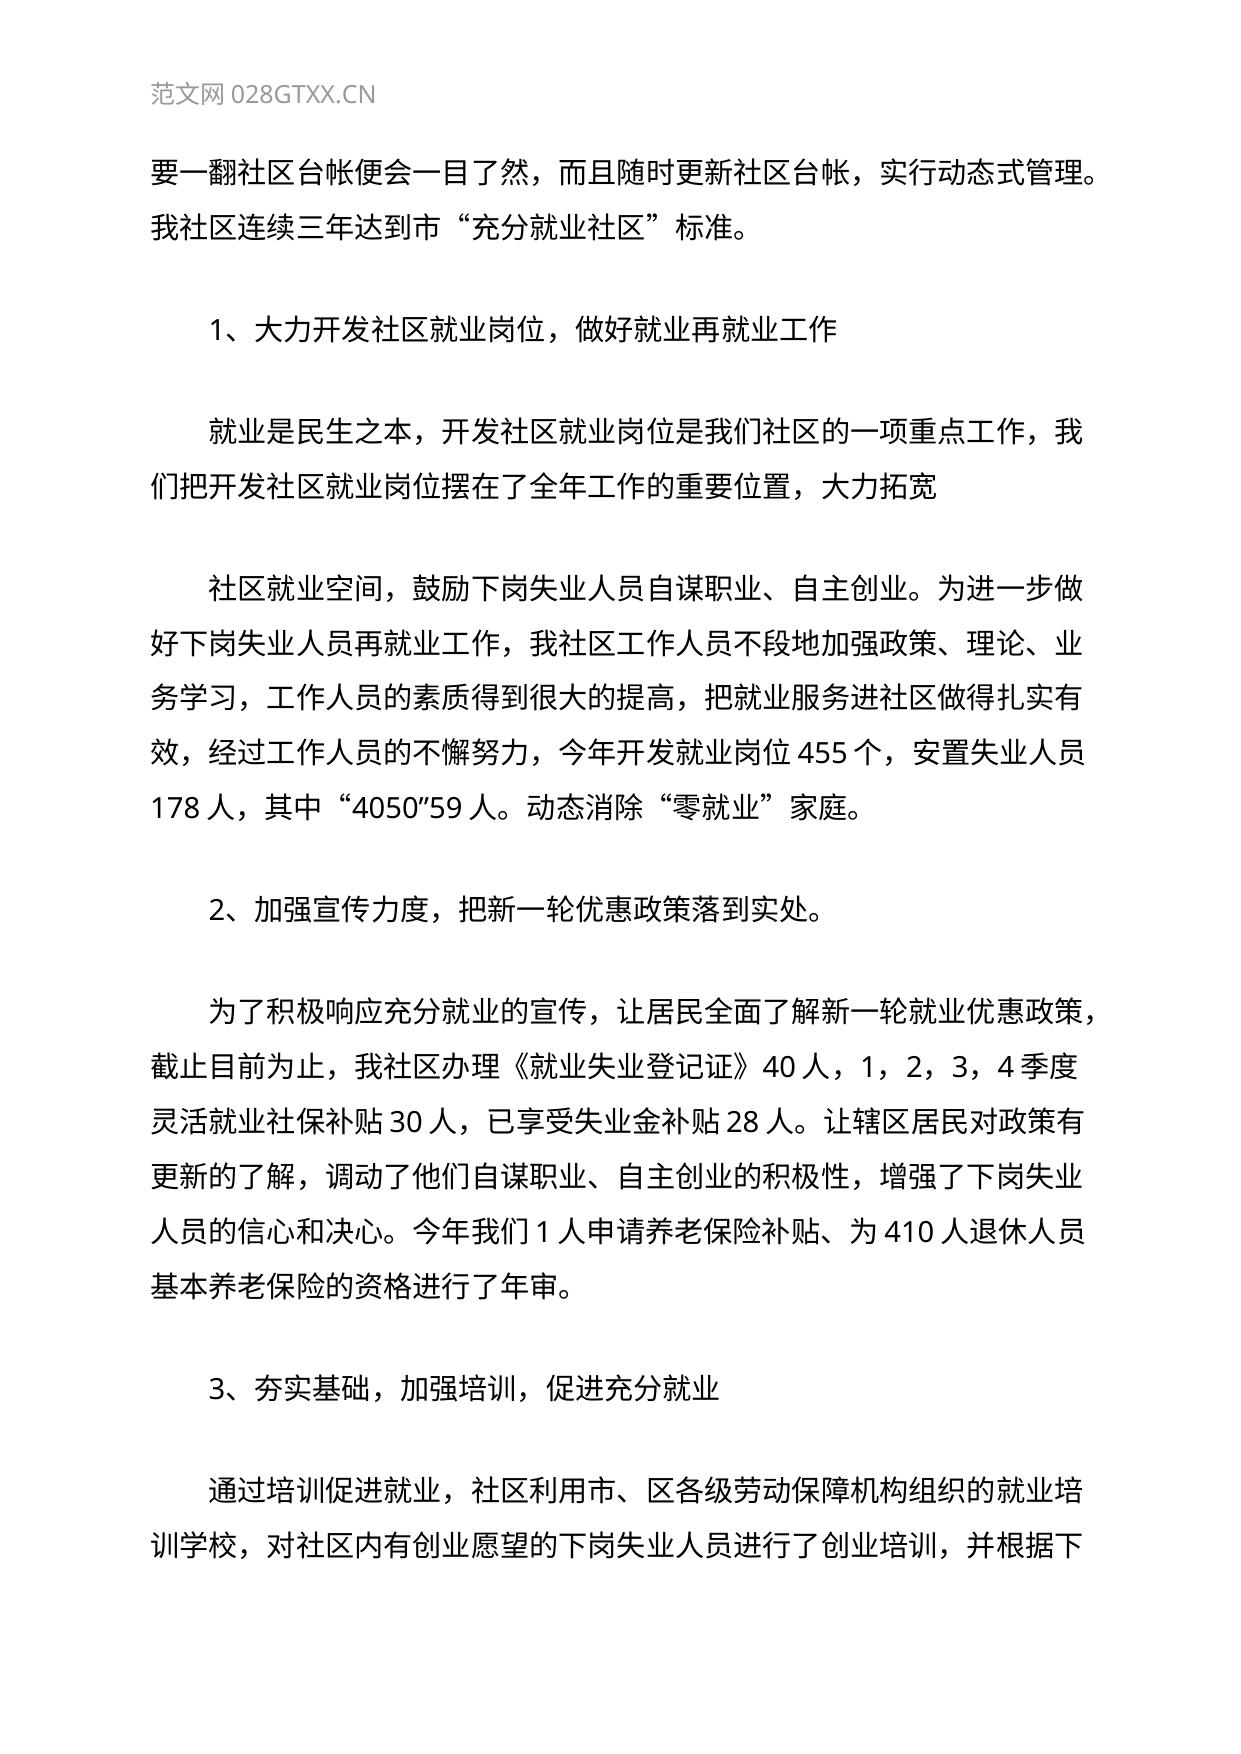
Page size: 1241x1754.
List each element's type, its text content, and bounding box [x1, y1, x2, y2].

text 1、大力开发社区就业岗位，做好就业再就业工作 [150, 307, 1090, 349]
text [150, 150, 1090, 247]
text 为了积极响应充分就业的宣传，让居民全面了解新一轮就业优惠政策，截止目前为止，我社区办理《就业失业登记证》40人，1，2，3，4季度灵活就业社保补贴30人，已享受失业金补贴28人。让辖区居民对政策有更新的了解，调动了他们自谋职业、自主创业的积极性，增强了下岗失业人员的信心和决心。今年我们1人申请养老保险补贴、为410人退休人员基本养老保险的资格进行了年审。 [150, 989, 1090, 1306]
text 3、夯实基础，加强培训，促进充分就业 [150, 1366, 1090, 1408]
text 就业是民生之本，开发社区就业岗位是我们社区的一项重点工作，我们把开发社区就业岗位摆在了全年工作的重要位置，大力拓宽 [150, 409, 1090, 506]
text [150, 1467, 1090, 1565]
text 社区就业空间，鼓励下岗失业人员自谋职业、自主创业。为进一步做好下岗失业人员再就业工作，我社区工作人员不段地加强政策、理论、业务学习，工作人员的素质得到很大的提高，把就业服务进社区做得扎实有效，经过工作人员的不懈努力，今年开发就业岗位455个，安置失业人员178人，其中“4050”59人。动态消除“零就业”家庭。 [150, 565, 1090, 827]
text 2、加强宣传力度，把新一轮优惠政策落到实处。 [150, 887, 1090, 929]
